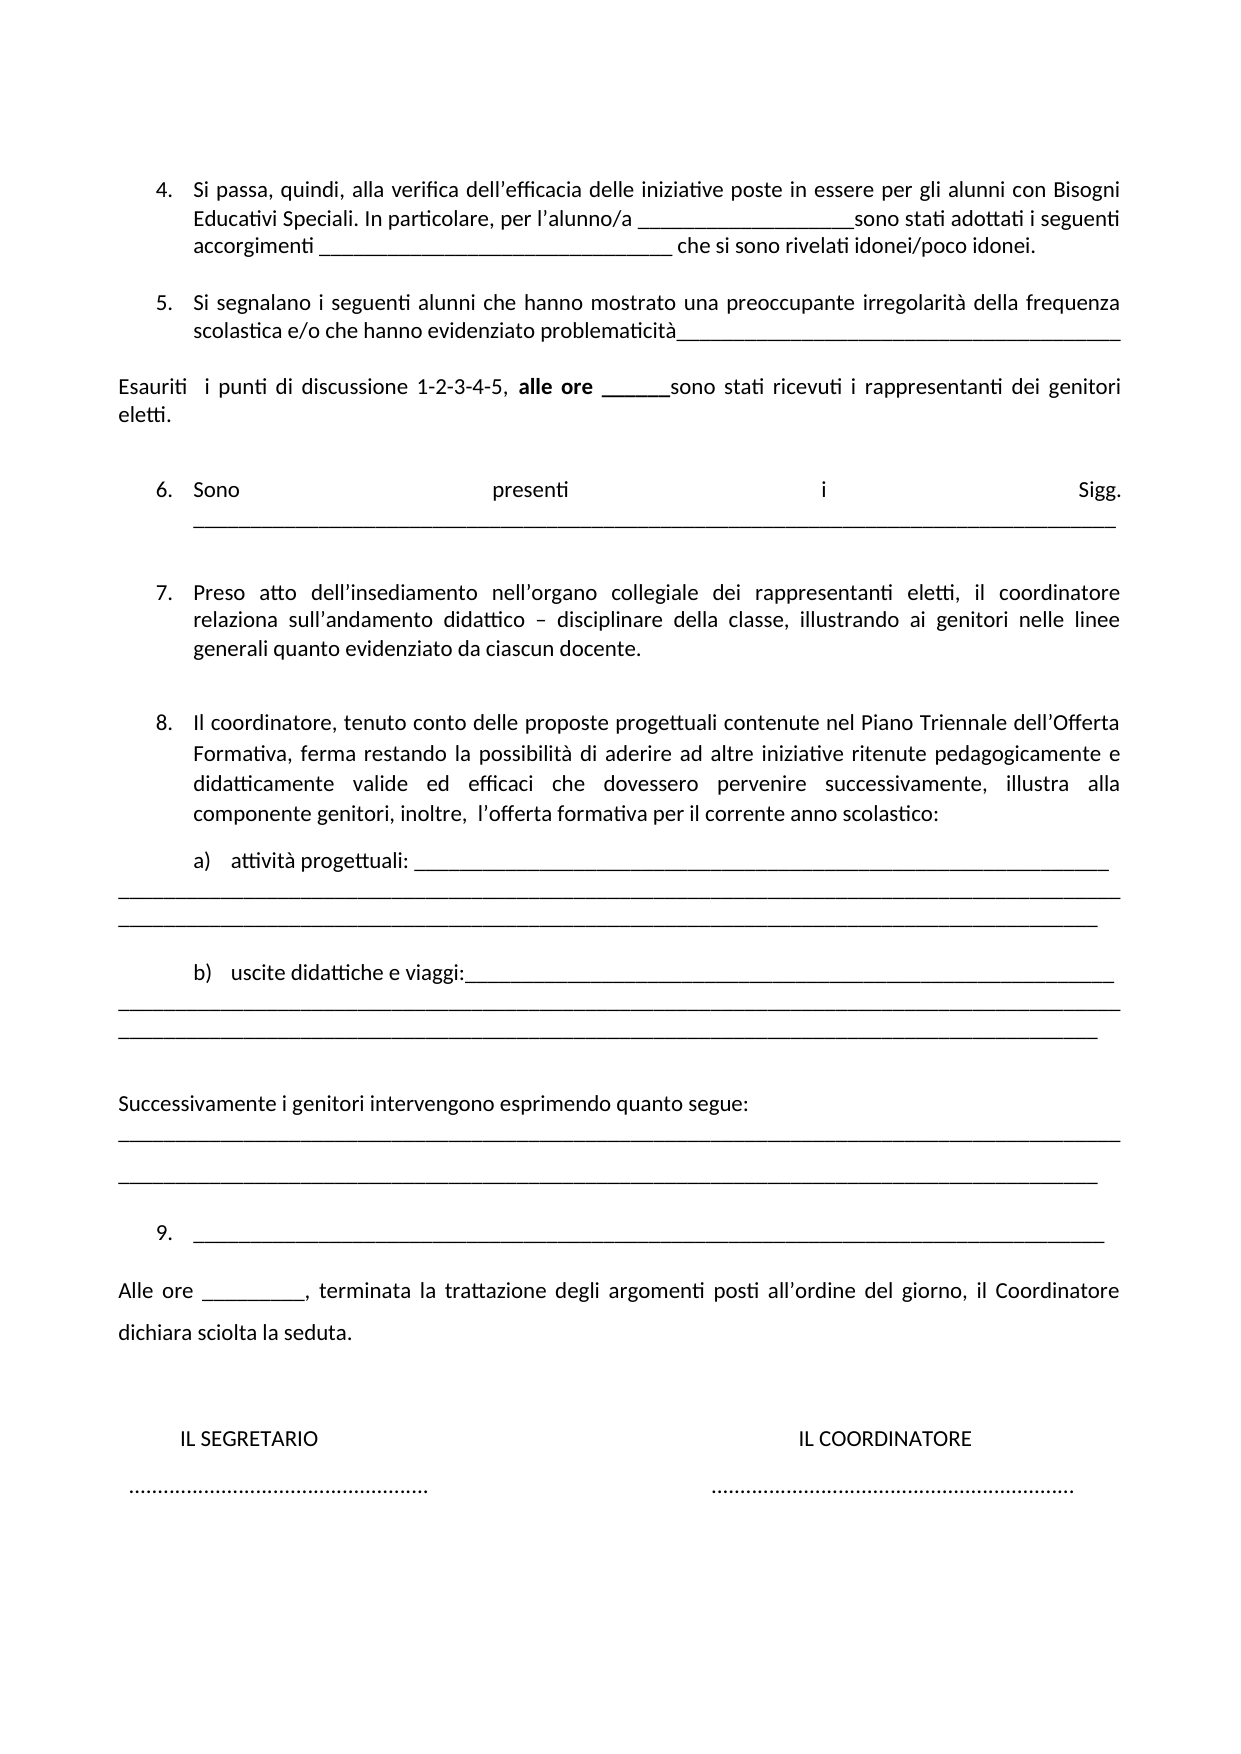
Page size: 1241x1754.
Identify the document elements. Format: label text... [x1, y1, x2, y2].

subtitle Sono presenti i Sigg. _________________________________________________________________________________ [156, 475, 1122, 531]
subtitle Preso atto dell’insediamento nell’organo collegiale dei rappresentanti eletti, il coordinatore relaziona sull’andamento didattico – disciplinare della classe, illustrando ai genitori nelle linee generali quanto evidenziato da ciascun docente. [156, 578, 1122, 662]
list Il coordinatore, tenuto conto delle proposte progettuali contenute nel Piano Triennale dell’Offerta Formativa, ferma restando la possibilità di aderire ad altre iniziative ritenute pedagogicamente e didatticamente valide ed efficaci che dovessero pervenire successivamente, illustra alla componente genitori, inoltre, l’offerta formativa per il corrente anno scolastico: [156, 708, 1122, 827]
list Si segnalano i seguenti alunni che hanno mostrato una preoccupante irregolarità della frequenza scolastica e/o che hanno evidenziato problematicità_______________________________________ [156, 288, 1122, 344]
subtitle Esauriti i punti di discussione 1-2-3-4-5, alle ore ______sono stati ricevuti i rappresentanti dei genitori eletti. [118, 372, 1122, 428]
text IL SEGRETARIO IL COORDINATORE [118, 1424, 1122, 1452]
text Alle ore _________, terminata la trattazione degli argomenti posti all’ordine del giorno, il Coordinatore dichiara sciolta la seduta. [118, 1276, 1122, 1346]
text .................................................... ............................................................... [118, 1471, 1122, 1499]
text ______________________________________________________________________________________________________________________________________________________________________________ [118, 986, 1122, 1042]
list Si passa, quindi, alla verifica dell’efficacia delle iniziative poste in essere per gli alunni con Bisogni Educativi Speciali. In particolare, per l’alunno/a ___________________sono stati adottati i seguenti accorgimenti _______________________________ che si sono rivelati idonei/poco idonei. [156, 176, 1122, 260]
list ________________________________________________________________________________ [156, 1218, 1122, 1246]
list attività progettuali: _____________________________________________________________ [193, 846, 1122, 874]
text ______________________________________________________________________________________________________________________________________________________________________________ [118, 1117, 1122, 1187]
text ______________________________________________________________________________________________________________________________________________________________________________ [118, 874, 1122, 930]
list uscite didattiche e viaggi:_________________________________________________________ [193, 958, 1122, 986]
subtitle Successivamente i genitori intervengono esprimendo quanto segue: [118, 1089, 1122, 1117]
